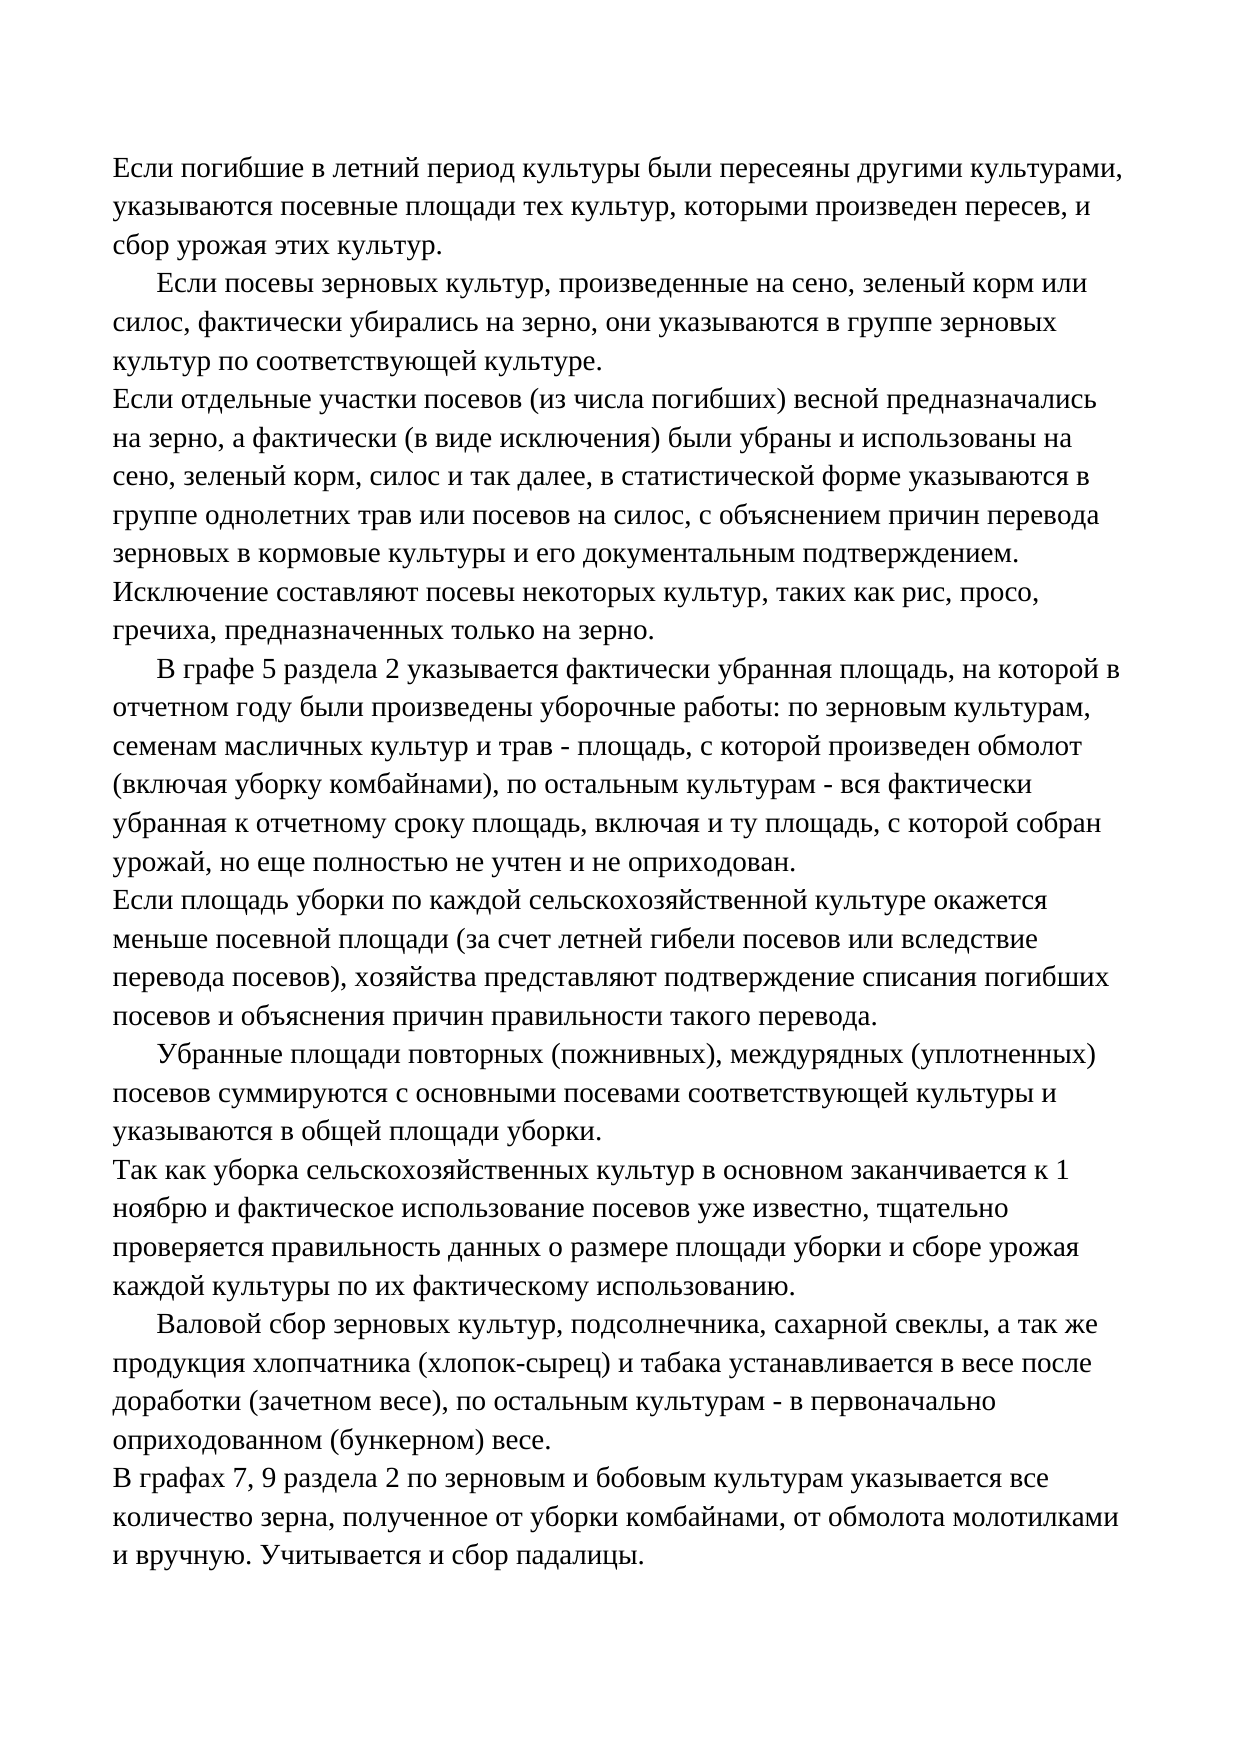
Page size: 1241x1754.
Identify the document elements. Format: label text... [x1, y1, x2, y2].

text Если отдельные участки посевов (из числа погибших) весной предназначались на зерно, а фактически (в виде исключения) были убраны и использованы на сено, зеленый корм, силос и так далее, в статистической форме указываются в группе однолетних трав или посевов на силос, с объяснением причин перевода зерновых в кормовые культуры и его документальным подтверждением. Исключение составляют посевы некоторых культур, таких как рис, просо, гречиха, предназначенных только на зерно. [112, 381, 1128, 646]
text Так как уборка сельскохозяйственных культур в основном заканчивается к 1 ноябрю и фактическое использование посевов уже известно, тщательно проверяется правильность данных о размере площади уборки и сборе урожая каждой культуры по их фактическому использованию. [112, 1152, 1128, 1301]
text В графах 7, 9 раздела 2 по зерновым и бобовым культурам указывается все количество зерна, полученное от уборки комбайнами, от обмолота молотилками и вручную. Учитывается и сбор падалицы. [112, 1460, 1128, 1571]
text Убранные площади повторных (пожнивных), междурядных (уплотненных) посевов суммируются с основными посевами соответствующей культуры и указываются в общей площади уборки. [112, 1036, 1128, 1147]
text Если посевы зерновых культур, произведенные на сено, зеленый корм или силос, фактически убирались на зерно, они указываются в группе зерновых культур по соответствующей культуре. [112, 266, 1128, 376]
text Если площадь уборки по каждой сельскохозяйственной культуре окажется меньше посевной площади (за счет летней гибели посевов или вследствие перевода посевов), хозяйства представляют подтверждение списания погибших посевов и объяснения причин правильности такого перевода. [112, 882, 1128, 1031]
text В графе 5 раздела 2 указывается фактически убранная площадь, на которой в отчетном году были произведены уборочные работы: по зерновым культурам, семенам масличных культур и трав - площадь, с которой произведен обмолот (включая уборку комбайнами), по остальным культурам - вся фактически убранная к отчетному сроку площадь, включая и ту площадь, с которой собран урожай, но еще полностью не учтен и не оприходован. [112, 651, 1128, 877]
text Если погибшие в летний период культуры были пересеяны другими культурами, указываются посевные площади тех культур, которыми произведен пересев, и сбор урожая этих культур. [112, 150, 1128, 261]
text Валовой сбор зерновых культур, подсолнечника, сахарной свеклы, а так же продукция хлопчатника (хлопок-сырец) и табака устанавливается в весе после доработки (зачетном весе), по остальным культурам - в первоначально оприходованном (бункерном) весе. [112, 1306, 1128, 1455]
